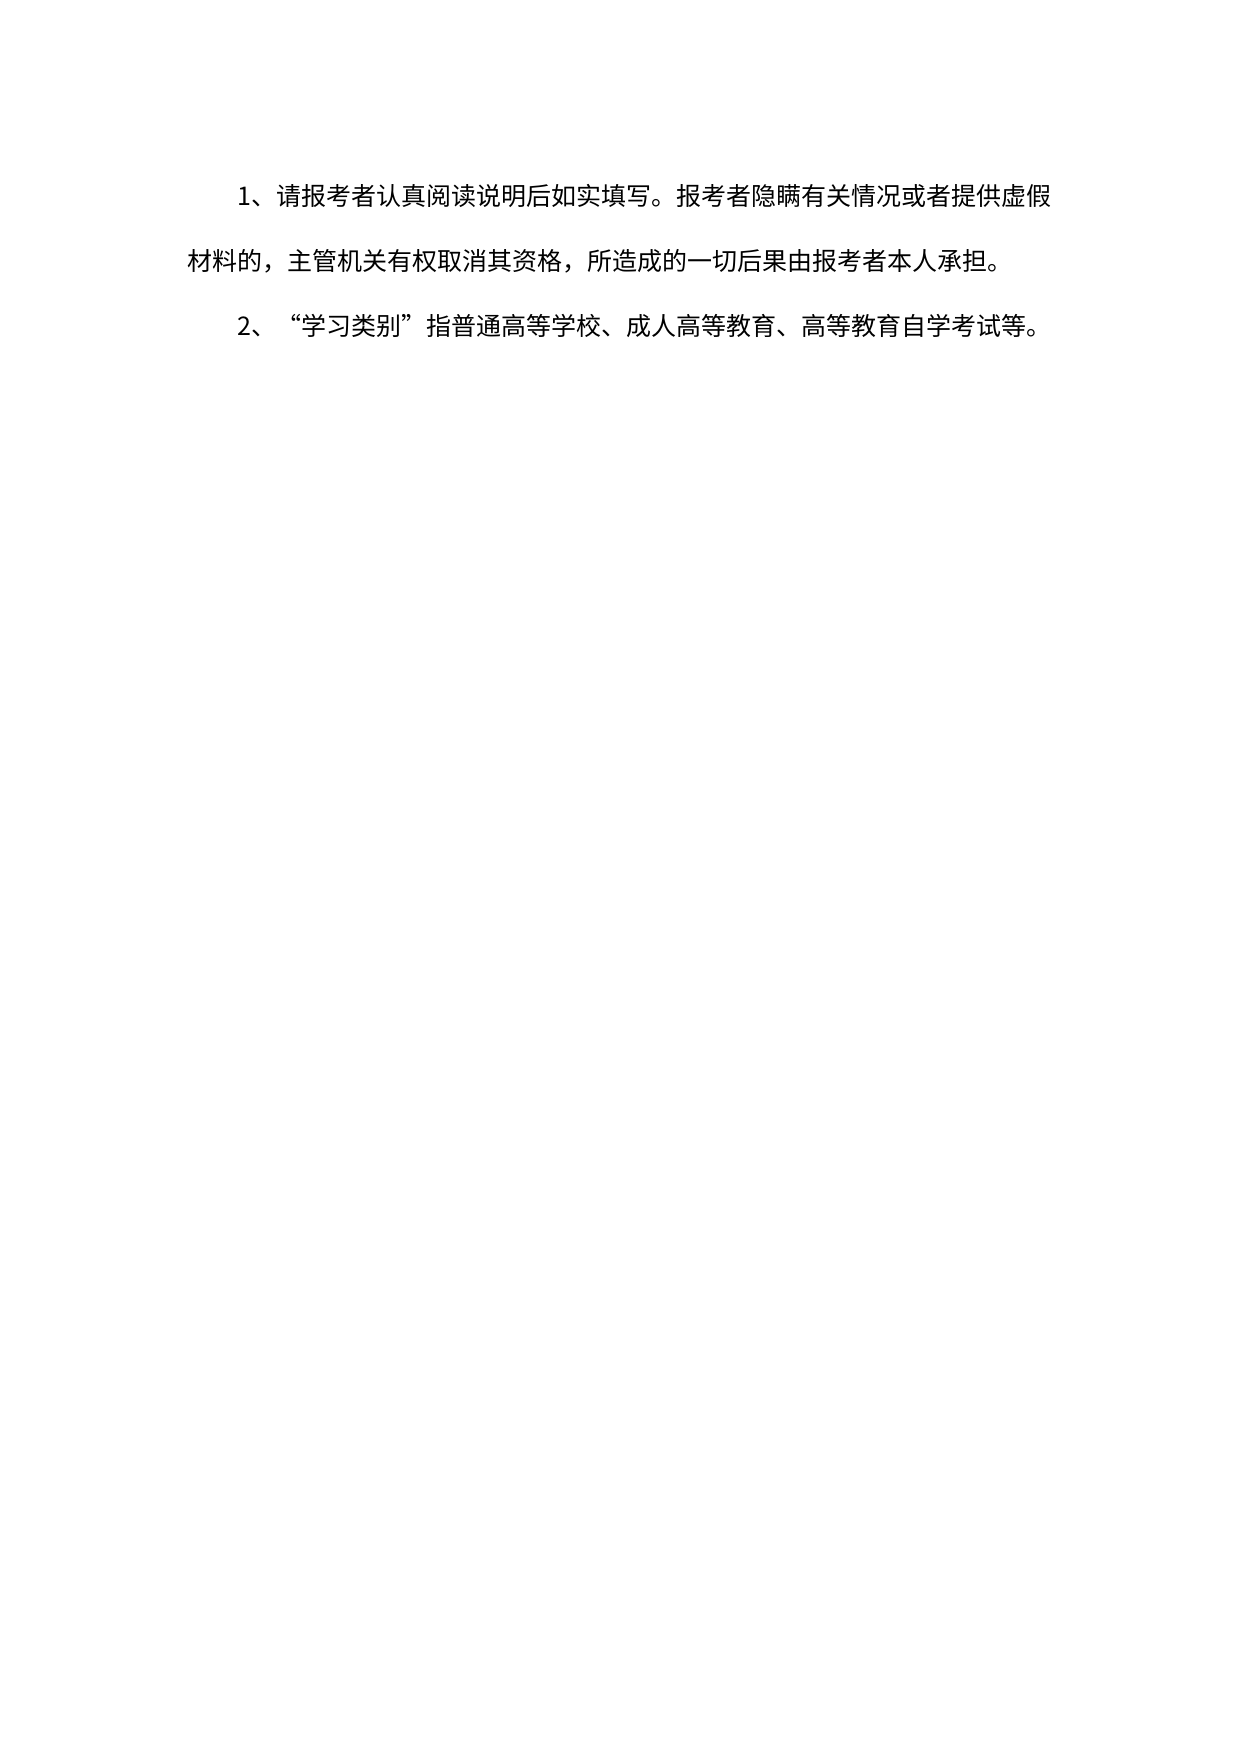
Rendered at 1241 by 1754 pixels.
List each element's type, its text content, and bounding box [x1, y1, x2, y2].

text 1、请报考者认真阅读说明后如实填写。报考者隐瞒有关情况或者提供虚假材料的，主管机关有权取消其资格，所造成的一切后果由报考者本人承担。 [187, 162, 1053, 292]
text 2、“学习类别”指普通高等学校、成人高等教育、高等教育自学考试等。 [187, 292, 1053, 357]
